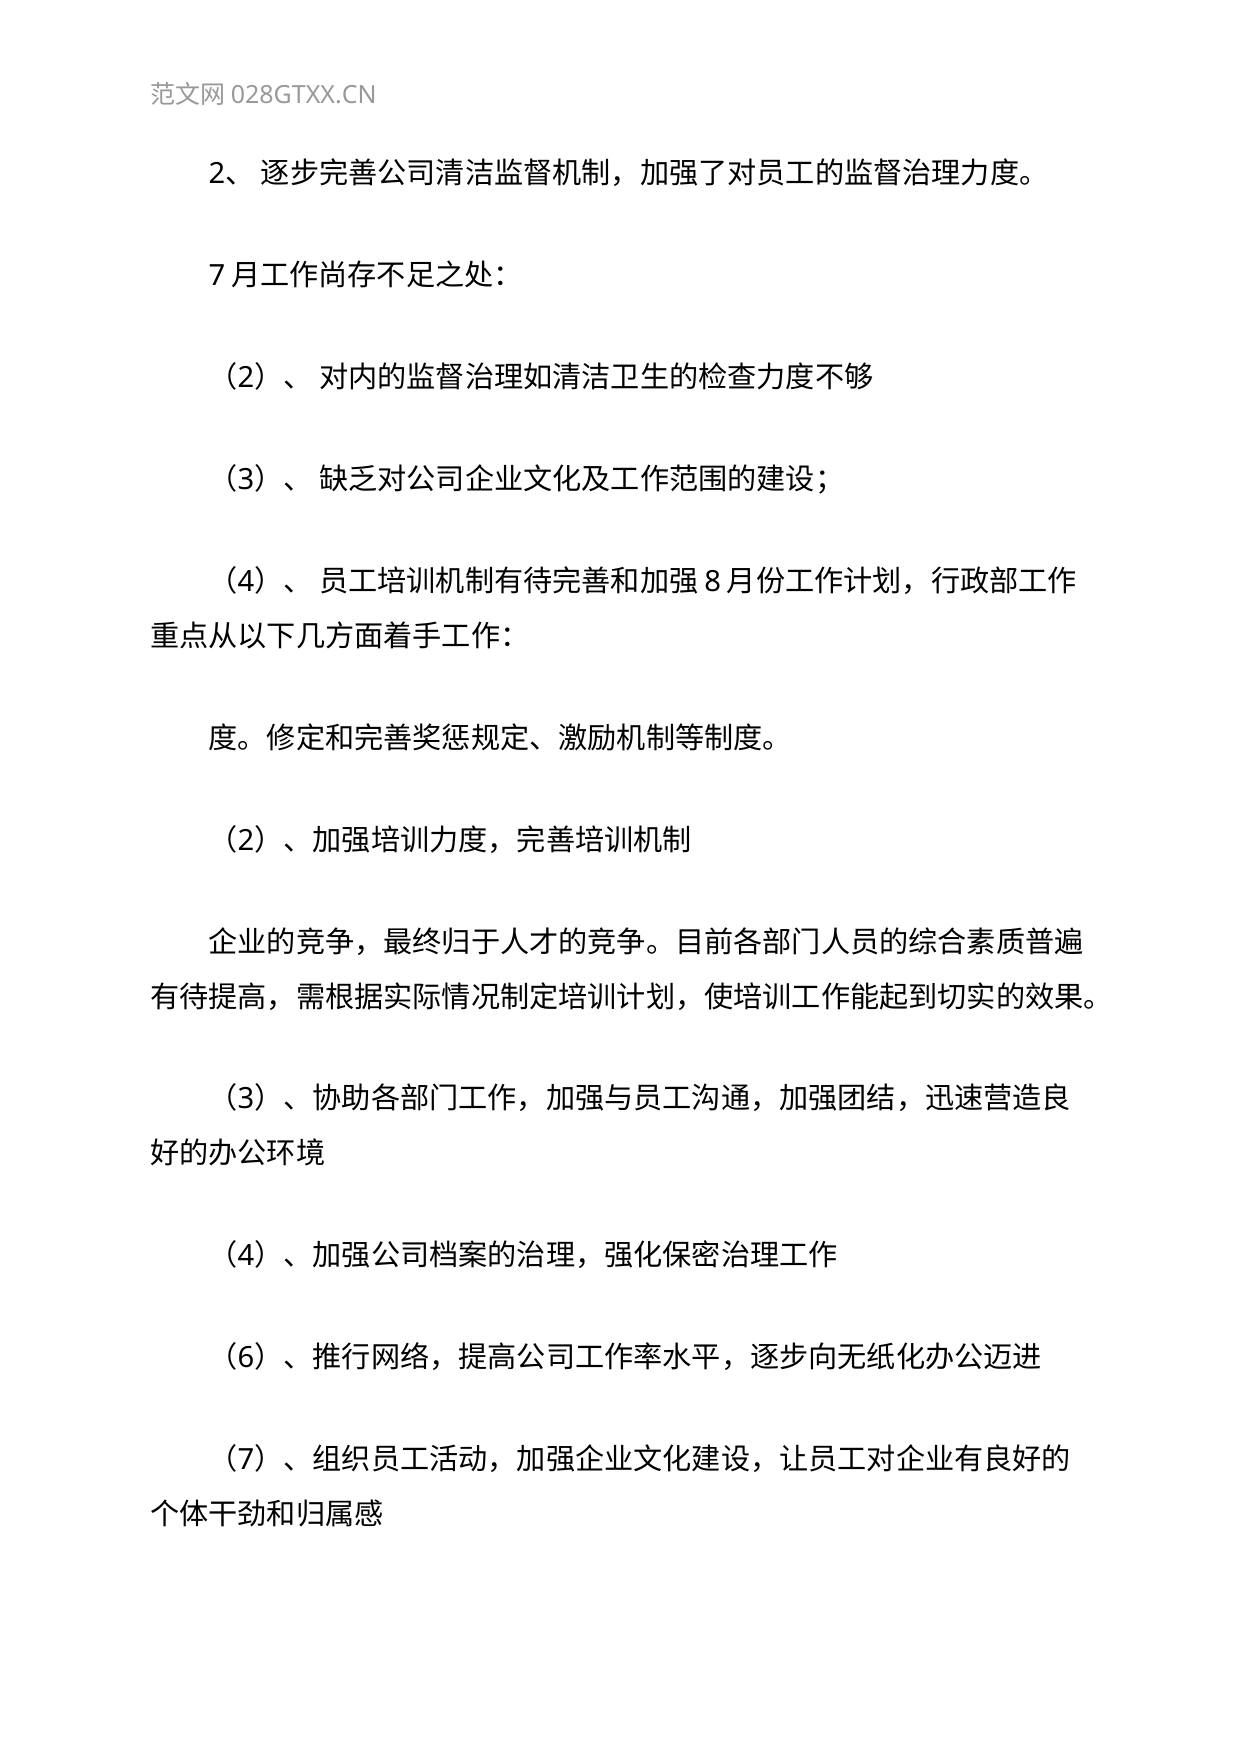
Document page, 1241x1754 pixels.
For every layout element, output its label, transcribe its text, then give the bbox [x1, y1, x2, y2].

text 2、 逐步完善公司清洁监督机制，加强了对员工的监督治理力度。 [150, 150, 1090, 192]
text 企业的竞争，最终归于人才的竞争。目前各部门人员的综合素质普遍有待提高，需根据实际情况制定培训计划，使培训工作能起到切实的效果。 [150, 918, 1090, 1016]
text （3）、协助各部门工作，加强与员工沟通，加强团结，迅速营造良好的办公环境 [150, 1075, 1090, 1172]
text 7月工作尚存不足之处： [150, 252, 1090, 294]
text （3）、 缺乏对公司企业文化及工作范围的建设； [150, 456, 1090, 498]
text （6）、推行网络，提高公司工作率水平，逐步向无纸化办公迈进 [150, 1334, 1090, 1376]
text （4）、加强公司档案的治理，强化保密治理工作 [150, 1232, 1090, 1274]
text （2）、 对内的监督治理如清洁卫生的检查力度不够 [150, 354, 1090, 396]
text 度。修定和完善奖惩规定、激励机制等制度。 [150, 715, 1090, 757]
text （7）、组织员工活动，加强企业文化建设，让员工对企业有良好的个体干劲和归属感 [150, 1436, 1090, 1533]
text （2）、加强培训力度，完善培训机制 [150, 816, 1090, 859]
text （4）、 员工培训机制有待完善和加强8月份工作计划，行政部工作重点从以下几方面着手工作： [150, 558, 1090, 655]
